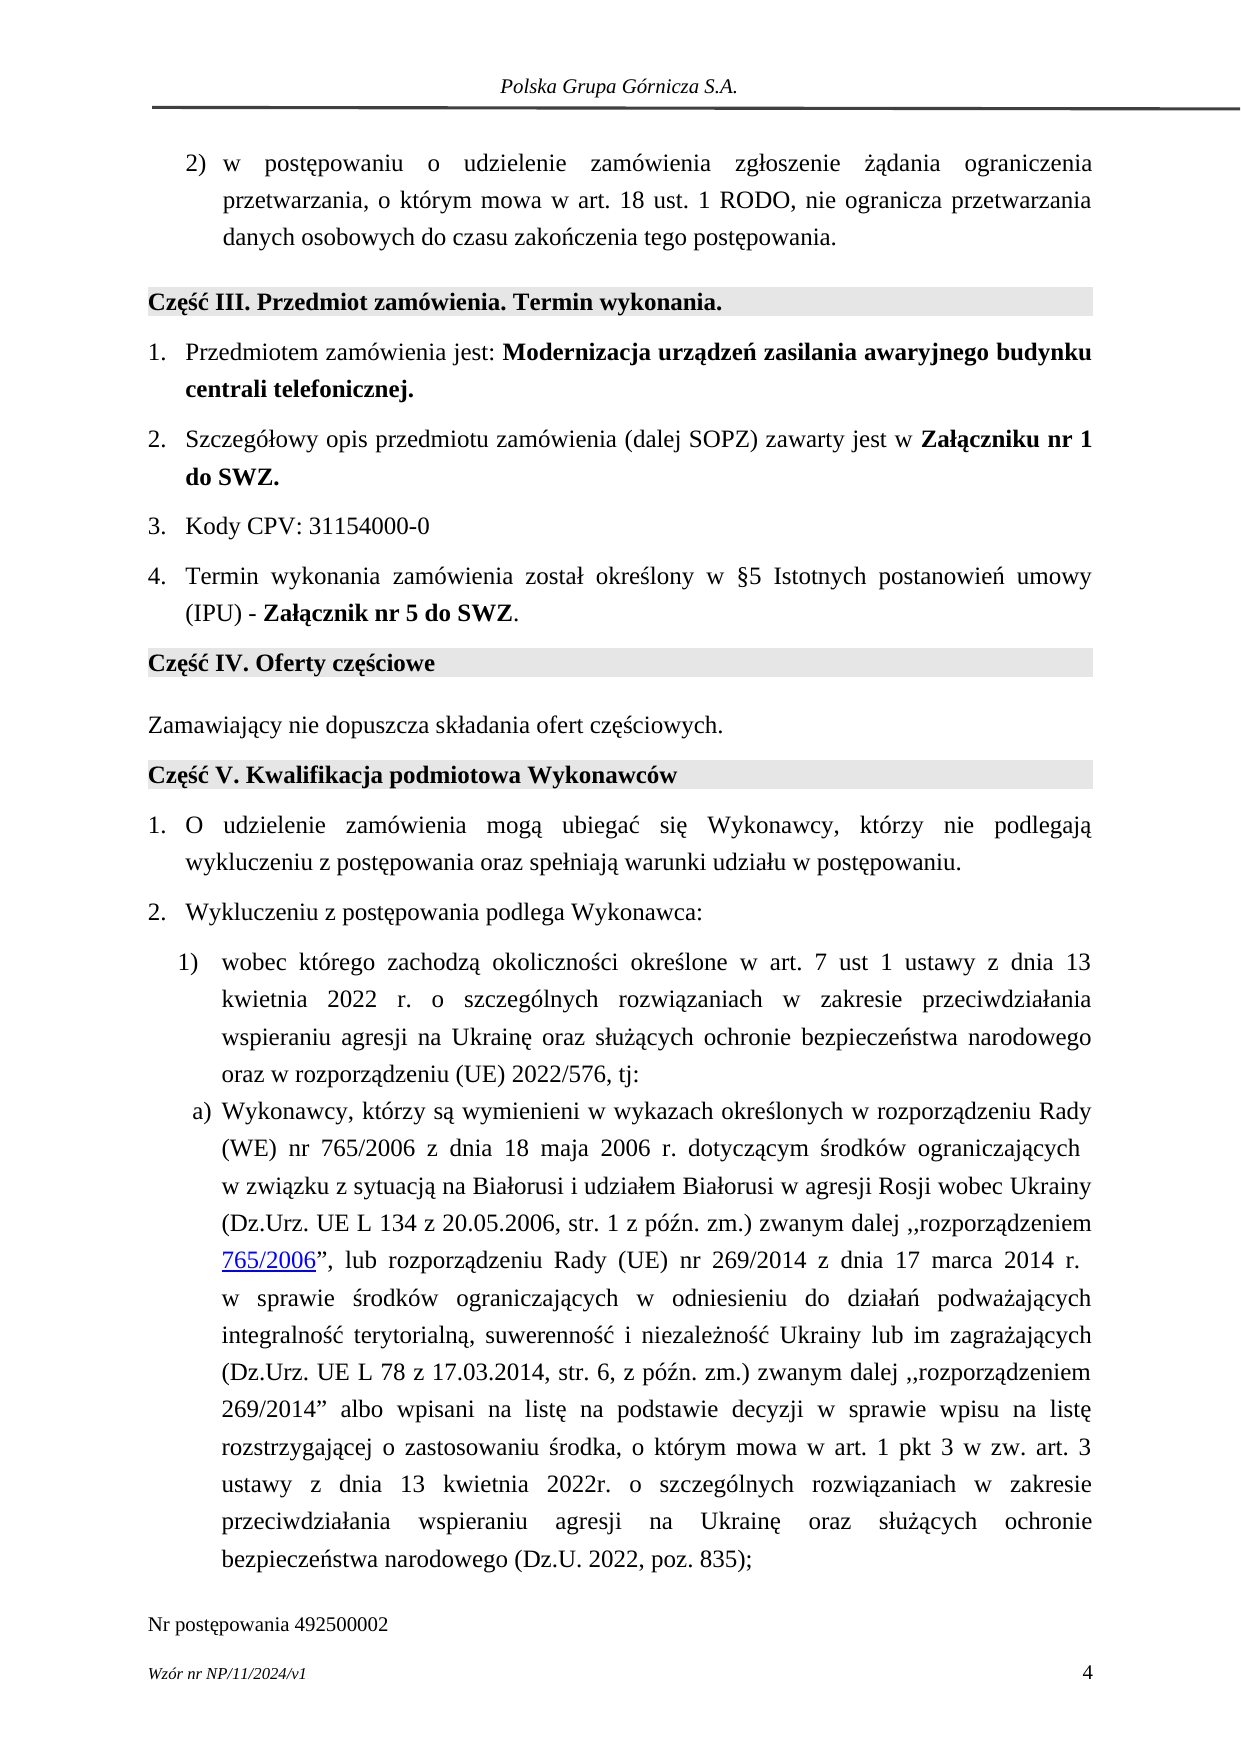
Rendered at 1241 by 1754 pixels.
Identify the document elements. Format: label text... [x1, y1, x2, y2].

list Przedmiotem zamówienia jest: Modernizacja urządzeń zasilania awaryjnego budynku centrali telefonicznej. [148, 337, 1093, 403]
text Zamawiający nie dopuszcza składania ofert częściowych. [148, 711, 1093, 739]
list O udzielenie zamówienia mogą ubiegać się Wykonawcy, którzy nie podlegają wykluczeniu z postępowania oraz spełniają warunki udziału w postępowaniu. [148, 810, 1093, 876]
list wobec którego zachodzą okoliczności określone w art. 7 ust 1 ustawy z dnia 13 kwietnia 2022 r. o szczególnych rozwiązaniach w zakresie przeciwdziałania wspieraniu agresji na Ukrainę oraz służących ochronie bezpieczeństwa narodowego oraz w rozporządzeniu (UE) 2022/576, tj: [177, 947, 1093, 1088]
subtitle Część V. Kwalifikacja podmiotowa Wykonawców [148, 760, 1093, 789]
list Kody CPV: 31154000-0 [148, 511, 1093, 540]
list Wykluczeniu z postępowania podlega Wykonawca: [148, 897, 1093, 926]
list Termin wykonania zamówienia został określony w §5 Istotnych postanowień umowy (IPU) - Załącznik nr 5 do SWZ. [148, 561, 1093, 627]
subtitle Część III. Przedmiot zamówienia. Termin wykonania. [148, 287, 1093, 316]
list w postępowaniu o udzielenie zamówienia zgłoszenie żądania ograniczenia przetwarzania, o którym mowa w art. 18 ust. 1 RODO, nie ogranicza przetwarzania danych osobowych do czasu zakończenia tego postępowania. [185, 148, 1093, 251]
subtitle Część IV. Oferty częściowe [148, 648, 1093, 677]
list Szczegółowy opis przedmiotu zamówienia (dalej SOPZ) zawarty jest w Załączniku nr 1 do SWZ. [148, 424, 1093, 490]
list Wykonawcy, którzy są wymienieni w wykazach określonych w rozporządzeniu Rady (WE) nr 765/2006 z dnia 18 maja 2006 r. dotyczącym środków ograniczających w związku z sytuacją na Białorusi i udziałem Białorusi w agresji Rosji wobec Ukrainy (Dz.Urz. UE L 134 z 20.05.2006, str. 1 z późn. zm.) zwanym dalej ,,rozporządzeniem 765/2006”, lub rozporządzeniu Rady (UE) nr 269/2014 z dnia 17 marca 2014 r. w sprawie środków ograniczających w odniesieniu do działań podważających integralność terytorialną, suwerenność i niezależność Ukrainy lub im zagrażających (Dz.Urz. UE L 78 z 17.03.2014, str. 6, z późn. zm.) zwanym dalej ,,rozporządzeniem 269/2014” albo wpisani na listę na podstawie decyzji w sprawie wpisu na listę rozstrzygającej o zastosowaniu środka, o którym mowa w art. 1 pkt 3 w zw. art. 3 ustawy z dnia 13 kwietnia 2022r. o szczególnych rozwiązaniach w zakresie przeciwdziałania wspieraniu agresji na Ukrainę oraz służących ochronie bezpieczeństwa narodowego (Dz.U. 2022, poz. 835); [192, 1096, 1093, 1572]
